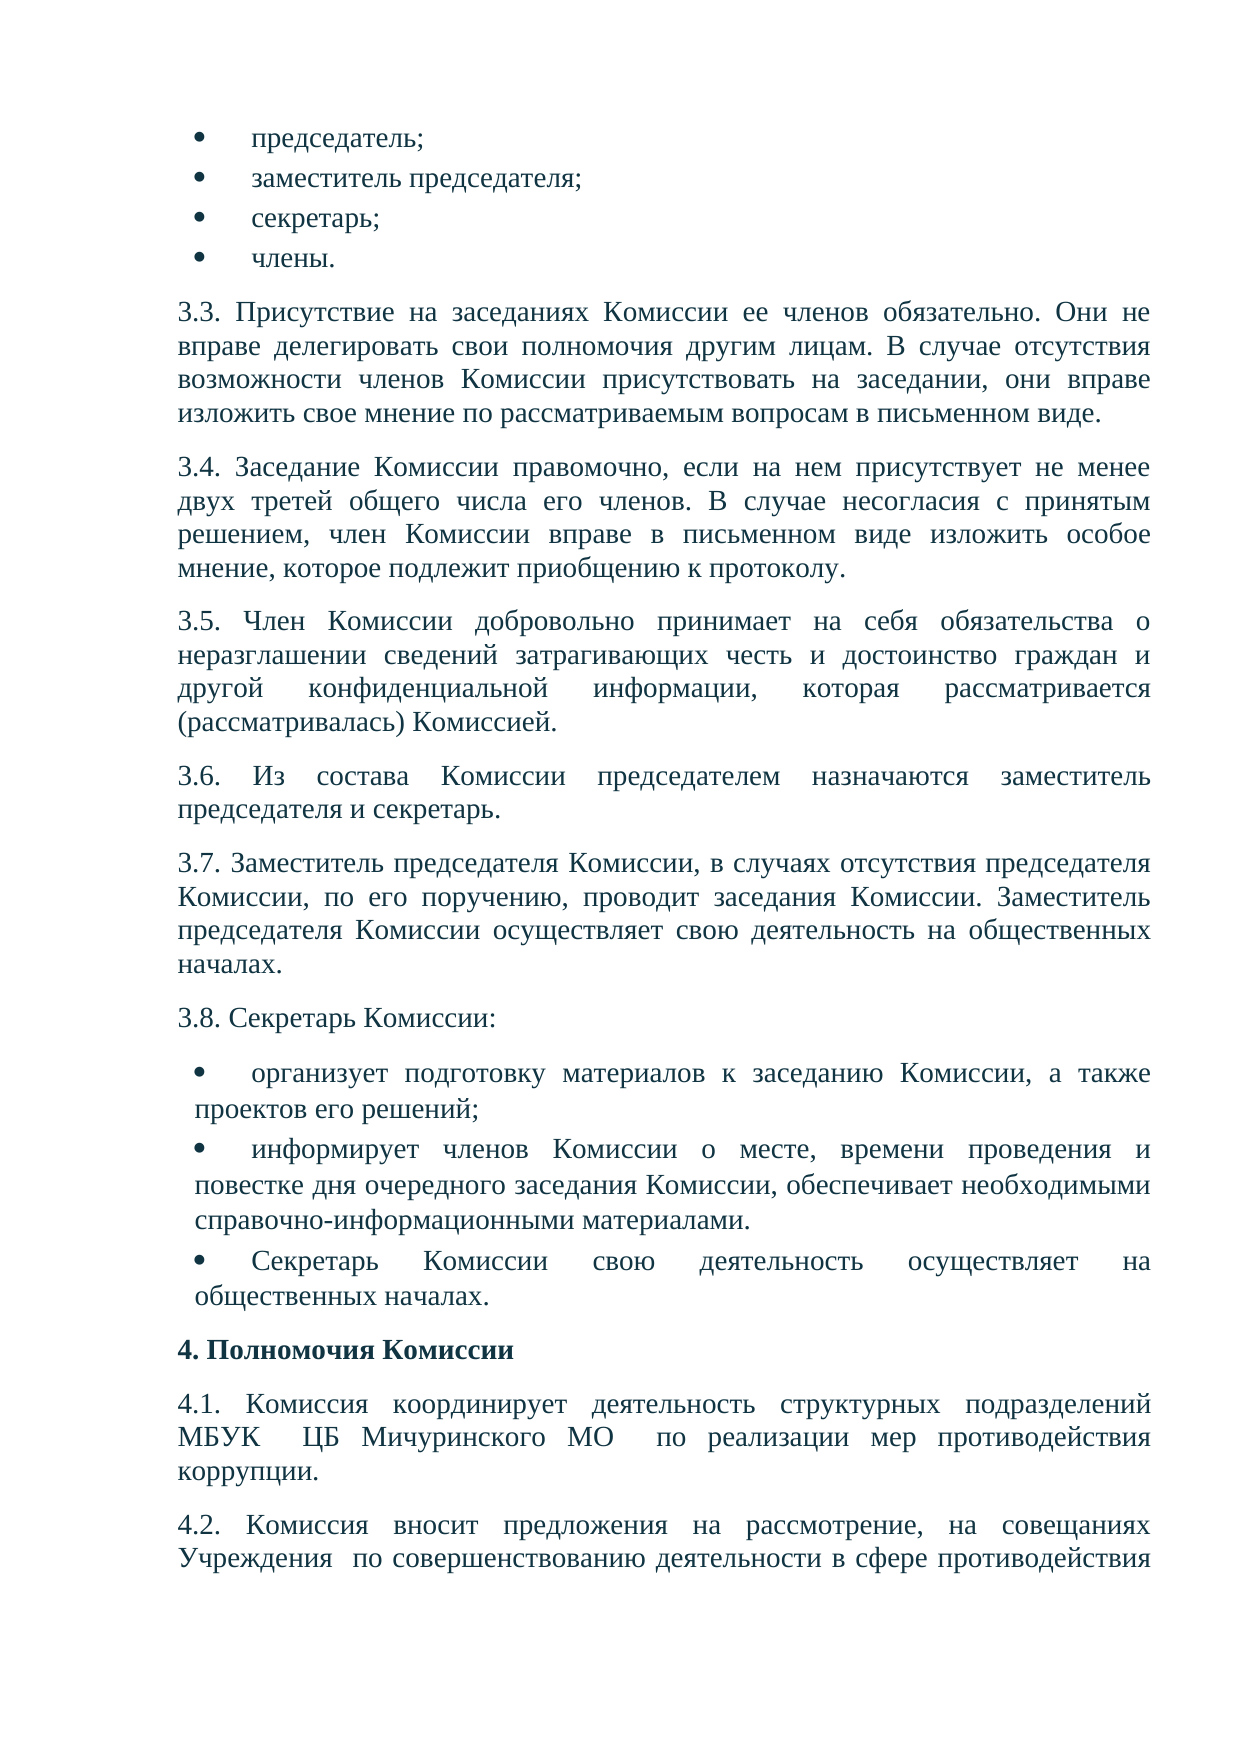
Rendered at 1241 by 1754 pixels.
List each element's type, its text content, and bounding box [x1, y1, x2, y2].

list члены. [194, 239, 1152, 274]
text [177, 1507, 1152, 1574]
text 4.1. Комиссия координирует деятельность структурных подразделений МБУК ЦБ Мичуринского МО по реализации мер противодействия коррупции. [177, 1386, 1152, 1487]
list Секретарь Комиссии свою деятельность осуществляет на общественных началах. [194, 1241, 1152, 1312]
list заместитель председателя; [194, 158, 1152, 194]
text 3.3. Присутствие на заседаниях Комиссии ее членов обязательно. Они не вправе делегировать свои полномочия другим лицам. В случае отсутствия возможности членов Комиссии присутствовать на заседании, они вправе изложить свое мнение по рассматриваемым вопросам в письменном виде. [177, 294, 1152, 429]
list информирует членов Комиссии о месте, времени проведения и повестке дня очередного заседания Комиссии, обеспечивает необходимыми справочно-информационными материалами. [194, 1129, 1152, 1236]
list организует подготовку материалов к заседанию Комиссии, а также проектов его решений; [194, 1054, 1152, 1125]
text 3.8. Секретарь Комиссии: [177, 1000, 1152, 1033]
list секретарь; [194, 198, 1152, 234]
text 3.7. Заместитель председателя Комиссии, в случаях отсутствия председателя Комиссии, по его поручению, проводит заседания Комиссии. Заместитель председателя Комиссии осуществляет свою деятельность на общественных началах. [177, 845, 1152, 979]
list председатель; [194, 118, 1152, 154]
text 3.5. Член Комиссии добровольно принимает на себя обязательства о неразглашении сведений затрагивающих честь и достоинство граждан и другой конфиденциальной информации, которая рассматривается (рассматривалась) Комиссией. [177, 603, 1152, 738]
text 3.4. Заседание Комиссии правомочно, если на нем присутствует не менее двух третей общего числа его членов. В случае несогласия с принятым решением, член Комиссии вправе в письменном виде изложить особое мнение, которое подлежит приобщению к протоколу. [177, 449, 1152, 583]
text 4. Полномочия Комиссии [177, 1332, 1152, 1366]
text 3.6. Из состава Комиссии председателем назначаются заместитель председателя и секретарь. [177, 758, 1152, 825]
